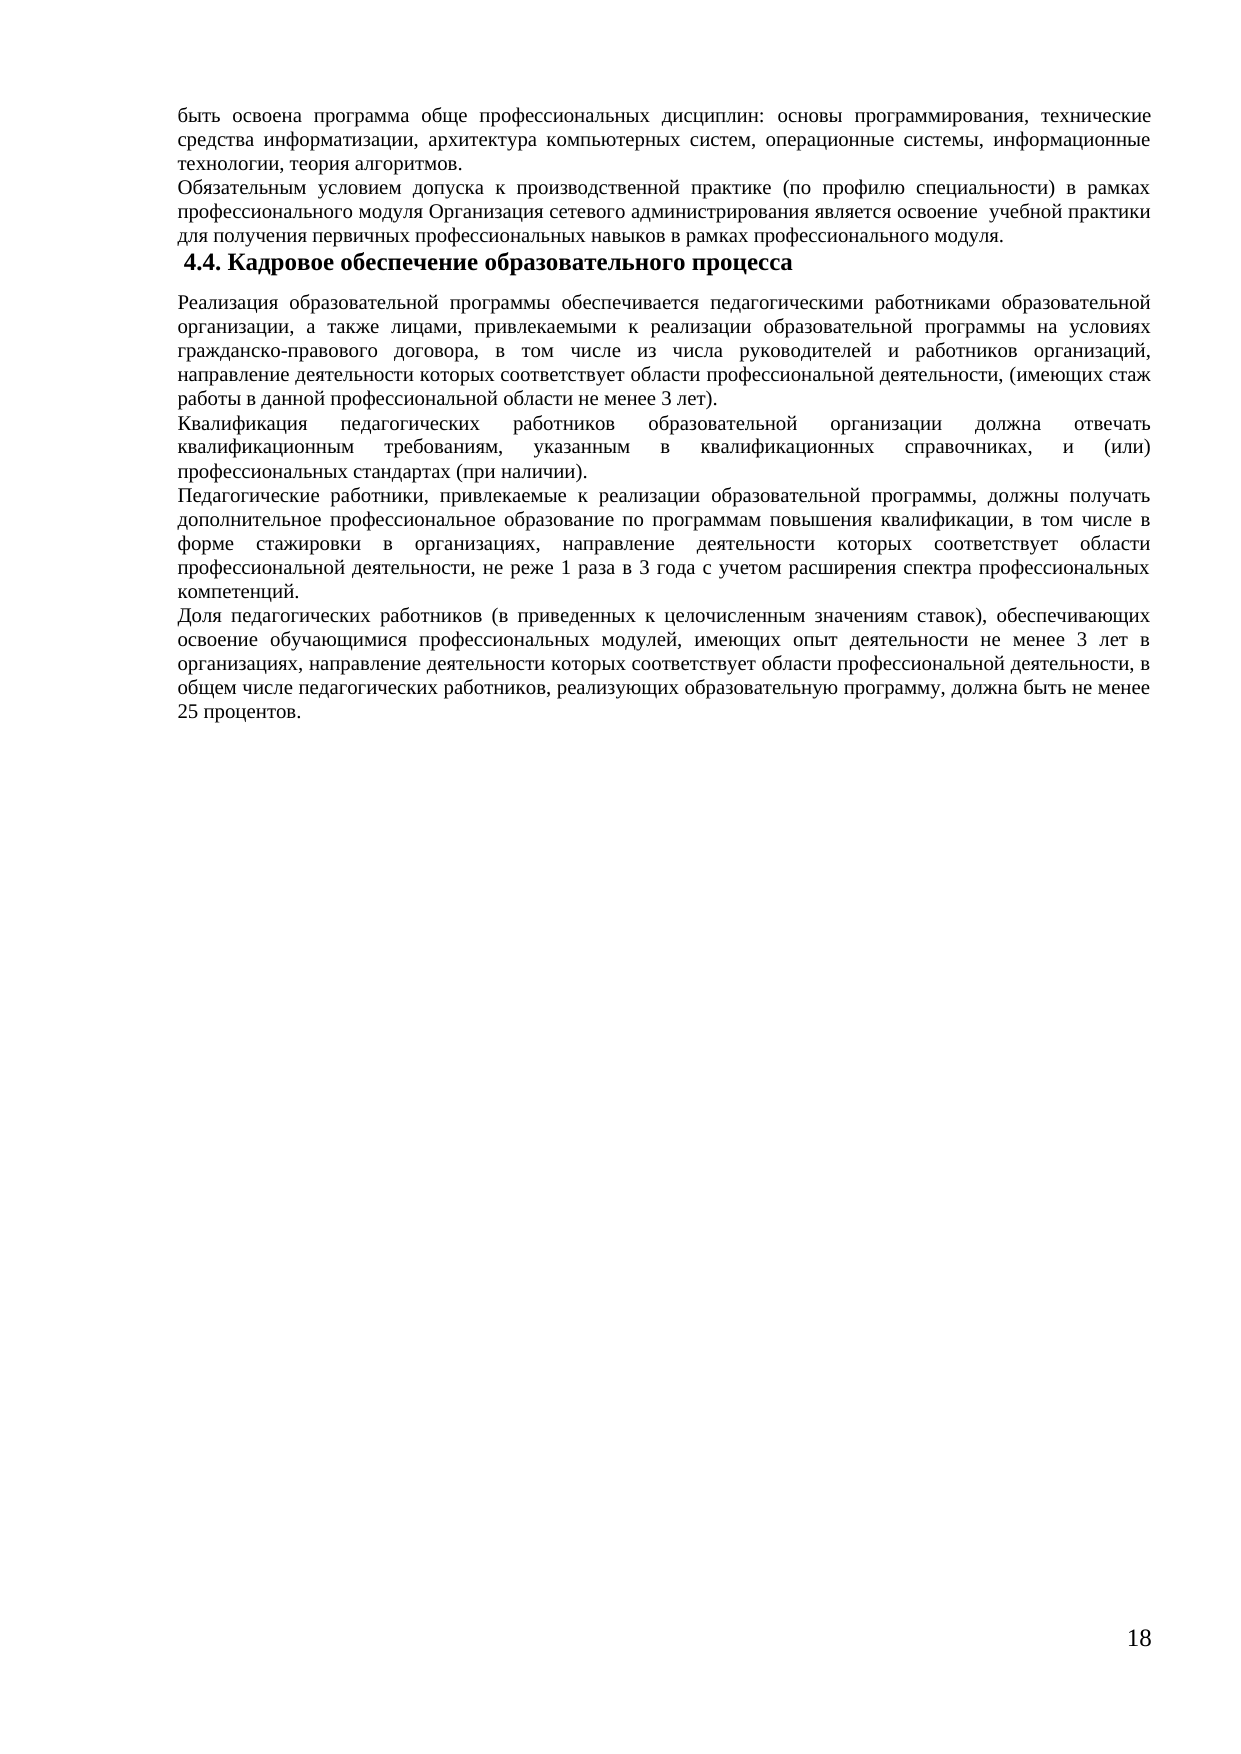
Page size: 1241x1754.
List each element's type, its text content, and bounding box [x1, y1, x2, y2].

text Реализация образовательной программы обеспечивается педагогическими работниками образовательной организации, а также лицами, привлекаемыми к реализации образовательной программы на условиях гражданско-правового договора, в том числе из числа руководителей и работников организаций, направление деятельности которых соответствует области профессиональной деятельности, (имеющих стаж работы в данной профессиональной области не менее 3 лет). [177, 290, 1152, 410]
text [177, 103, 1152, 175]
text Обязательным условием допуска к производственной практике (по профилю специальности) в рамках профессионального модуля Организация сетевого администрирования является освоение учебной практики для получения первичных профессиональных навыков в рамках профессионального модуля. [177, 175, 1152, 247]
text Педагогические работники, привлекаемые к реализации образовательной программы, должны получать дополнительное профессиональное образование по программам повышения квалификации, в том числе в форме стажировки в организациях, направление деятельности которых соответствует области профессиональной деятельности, не реже 1 раза в 3 года с учетом расширения спектра профессиональных компетенций. [177, 483, 1152, 603]
text Квалификация педагогических работников образовательной организации должна отвечать квалификационным требованиям, указанным в квалификационных справочниках, и (или) профессиональных стандартах (при наличии). [177, 410, 1152, 483]
text 4.4. Кадровое обеспечение образовательного процесса [177, 247, 1152, 276]
text Доля педагогических работников (в приведенных к целочисленным значениям ставок), обеспечивающих освоение обучающимися профессиональных модулей, имеющих опыт деятельности не менее 3 лет в организациях, направление деятельности которых соответствует области профессиональной деятельности, в общем числе педагогических работников, реализующих образовательную программу, должна быть не менее 25 процентов. [177, 603, 1152, 723]
